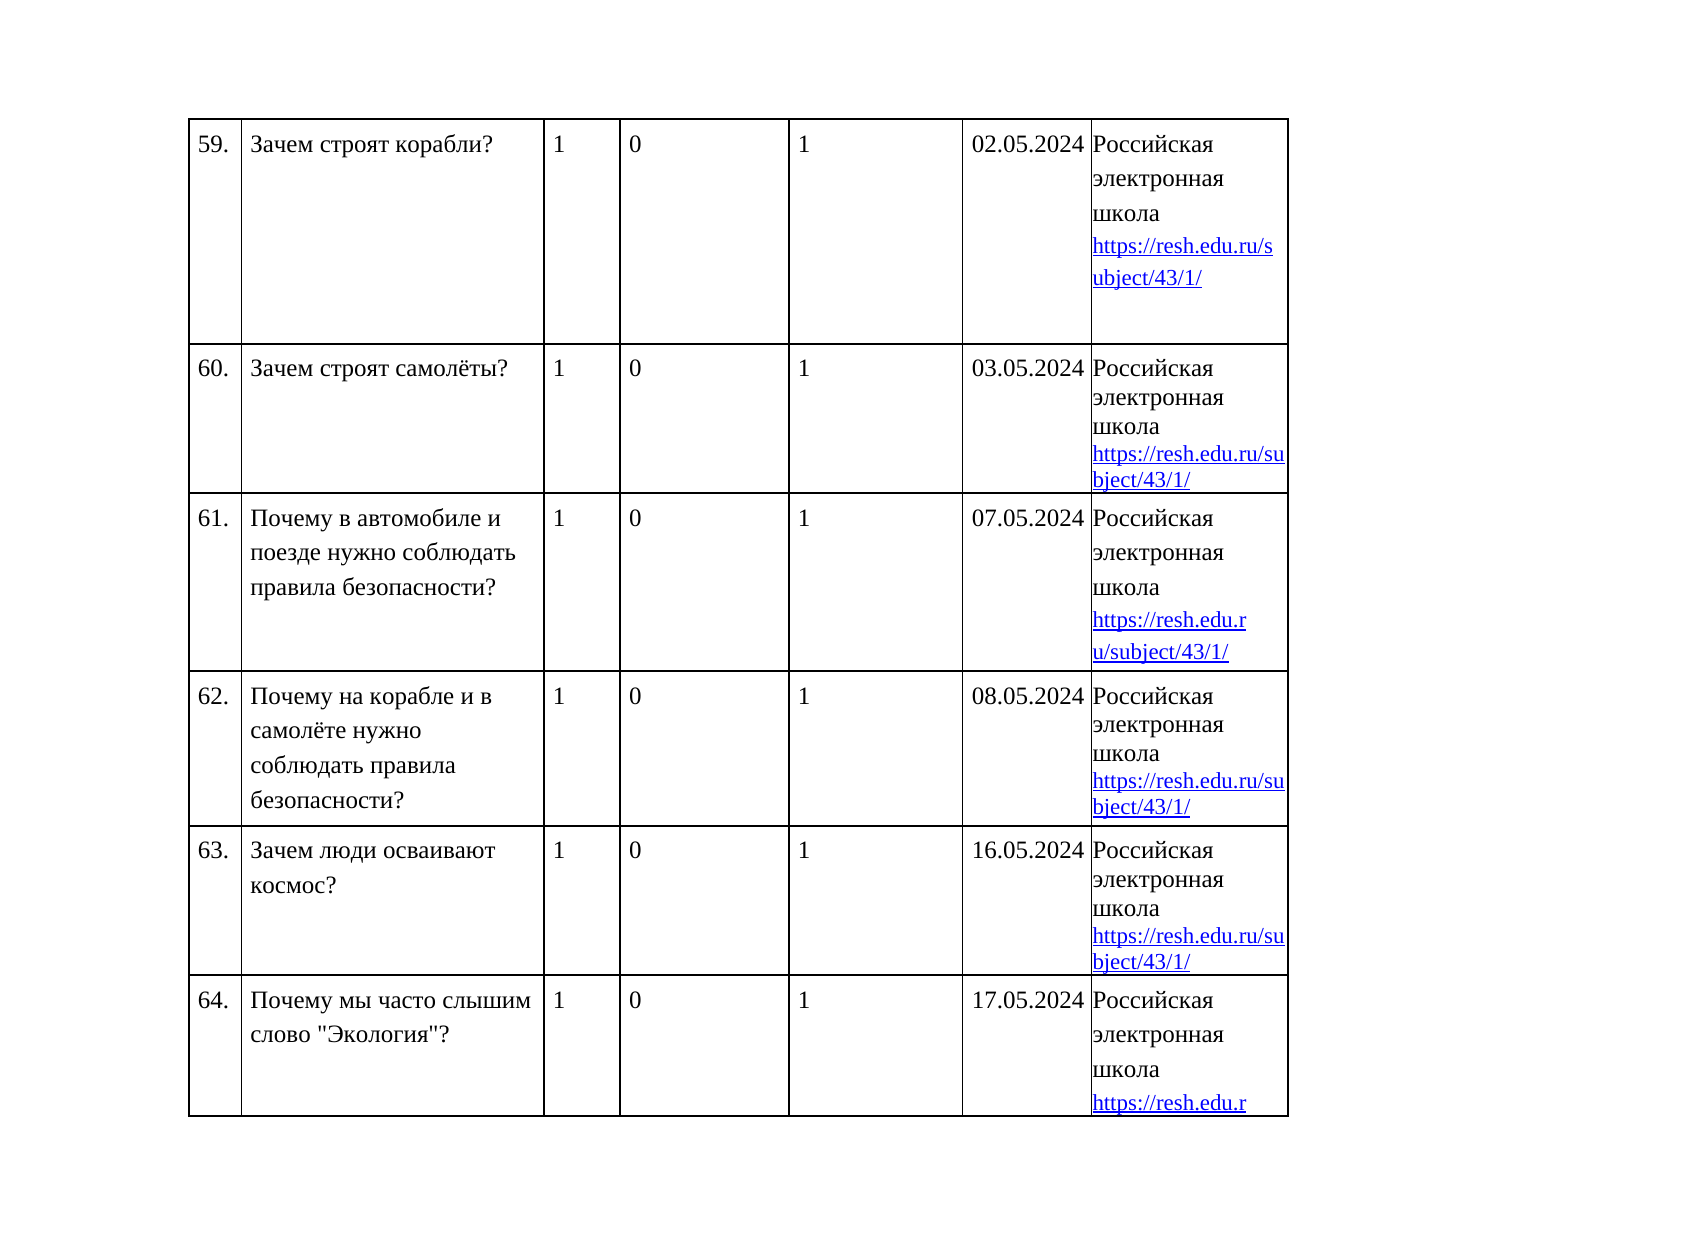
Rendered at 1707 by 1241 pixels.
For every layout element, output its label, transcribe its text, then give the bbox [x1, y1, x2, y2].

table_cell Почему на корабле и в самолёте нужно соблюдать правила безопасности? [242, 672, 543, 825]
table_cell 1 [790, 976, 962, 1115]
table_header 02.05.2024 [963, 120, 1091, 343]
table_cell 07.05.2024 [963, 494, 1091, 670]
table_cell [1092, 976, 1287, 1115]
table_cell 1 [790, 494, 962, 670]
table_cell 61. [190, 494, 241, 670]
table_header 0 [621, 120, 788, 343]
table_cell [242, 976, 543, 1115]
table_cell 08.05.2024 [963, 672, 1091, 825]
table_cell Российская электронная школа https://resh.edu.ru/subject/43/1/ [1092, 494, 1287, 670]
table_cell 0 [621, 494, 788, 670]
table_cell 1 [545, 494, 619, 670]
table_cell Российская электронная школа https://resh.edu.ru/subject/43/1/ [1092, 345, 1287, 492]
table_cell 63. [190, 827, 241, 974]
table_cell 17.05.2024 [963, 976, 1091, 1115]
table_cell 03.05.2024 [963, 345, 1091, 492]
table_cell 16.05.2024 [963, 827, 1091, 974]
table_cell Почему в автомобиле и поезде нужно соблюдать правила безопасности? [242, 494, 543, 670]
table_cell 1 [545, 345, 619, 492]
table_cell 0 [621, 672, 788, 825]
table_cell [1092, 827, 1287, 974]
table_cell 0 [621, 827, 788, 974]
table_header 1 [790, 120, 962, 343]
table_header 59. [190, 120, 241, 343]
table_cell Зачем строят самолёты? [242, 345, 543, 492]
table_header 1 [545, 120, 619, 343]
table_cell 1 [545, 672, 619, 825]
table_cell Зачем люди осваивают космос? [242, 827, 543, 974]
table_cell 0 [621, 345, 788, 492]
table_cell 0 [621, 976, 788, 1115]
table_cell 1 [790, 672, 962, 825]
table_cell 62. [190, 672, 241, 825]
table_cell 60. [190, 345, 241, 492]
table_cell 1 [545, 827, 619, 974]
table_cell 1 [790, 827, 962, 974]
table_cell 1 [790, 345, 962, 492]
table_cell 64. [190, 976, 241, 1115]
table_cell Российская электронная школа https://resh.edu.ru/subject/43/1/ [1092, 672, 1287, 825]
table_header Зачем строят корабли? [242, 120, 543, 343]
table_header Российская электронная школа https://resh.edu.ru/subject/43/1/ [1092, 120, 1287, 343]
table_cell 1 [545, 976, 619, 1115]
